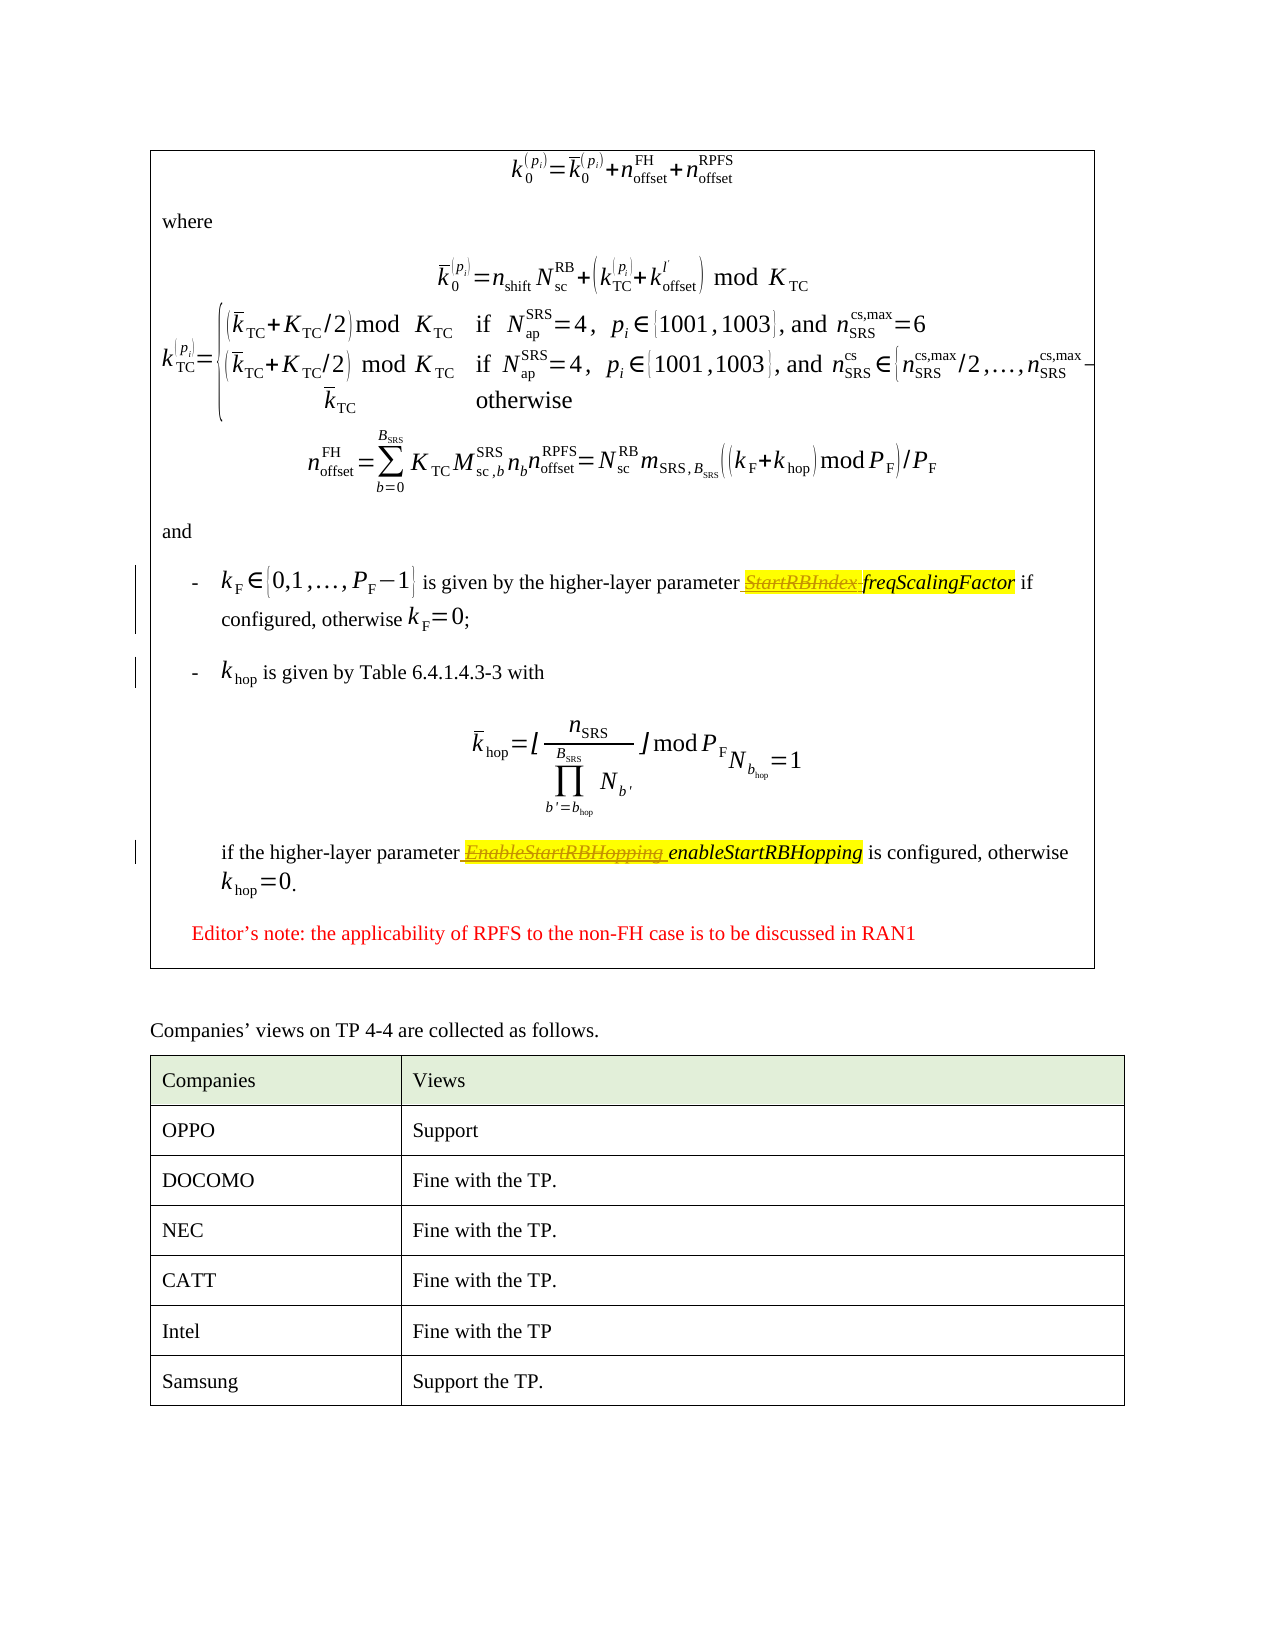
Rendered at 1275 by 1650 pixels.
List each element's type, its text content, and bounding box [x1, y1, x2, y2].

table_cell DOCOMO [151, 1156, 401, 1205]
table_cell OPPO [151, 1106, 401, 1155]
table_cell Fine with the TP. [402, 1256, 1124, 1305]
table_cell Support [402, 1106, 1124, 1155]
table_cell Intel [151, 1306, 401, 1355]
table_cell Fine with the TP. [402, 1156, 1124, 1205]
table_cell CATT [151, 1256, 401, 1305]
table_header Companies [151, 1056, 401, 1104]
table_cell Samsung [151, 1356, 401, 1405]
table_cell Fine with the TP. [402, 1206, 1124, 1255]
table_cell Fine with the TP [402, 1306, 1124, 1355]
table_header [151, 151, 1094, 968]
table_cell Support the TP. [402, 1356, 1124, 1405]
text Companies’ views on TP 4-4 are collected as follows. [150, 1018, 1125, 1042]
table_header Views [402, 1056, 1124, 1104]
table_cell NEC [151, 1206, 401, 1255]
